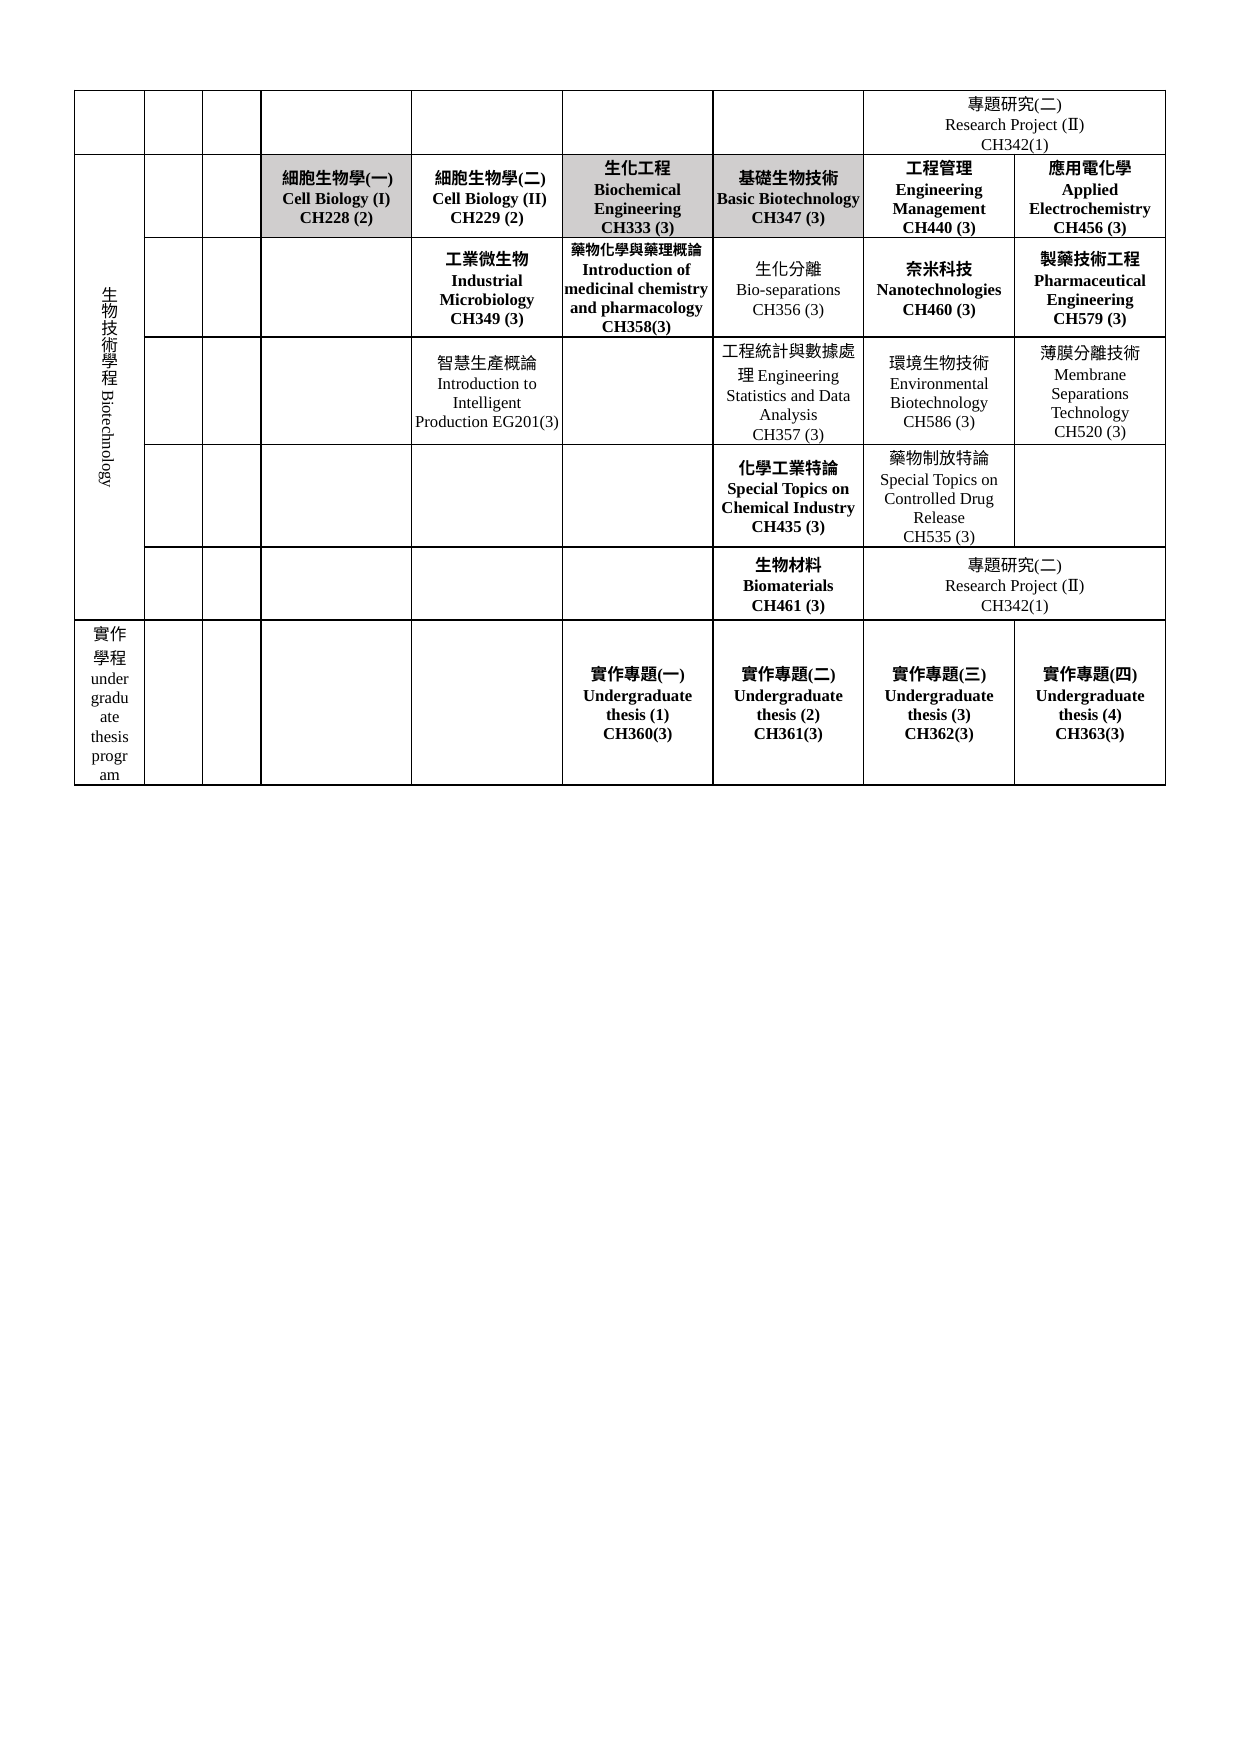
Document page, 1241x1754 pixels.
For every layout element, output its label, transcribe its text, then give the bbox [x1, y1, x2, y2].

table_cell [203, 548, 260, 619]
table_cell 細胞生物學(一) Cell Biology (I) CH228 (2) [262, 155, 411, 237]
table_cell [203, 621, 260, 784]
table_cell [563, 445, 712, 546]
table_cell 實作專題(二) Undergraduate thesis (2) CH361(3) [714, 621, 863, 784]
table_cell [145, 338, 202, 443]
table_cell [563, 548, 712, 619]
table_cell 生化工程 Biochemical Engineering CH333 (3) [563, 155, 712, 237]
table_cell 藥物制放特論 Special Topics on Controlled Drug Release CH535 (3) [864, 445, 1014, 546]
table_cell [145, 621, 202, 784]
table_cell 實作學程undergraduate thesis program [75, 621, 144, 784]
table_cell 工業微生物 Industrial Microbiology CH349 (3) [412, 238, 562, 336]
table_cell [145, 238, 202, 336]
table_cell 生物材料 Biomaterials CH461 (3) [714, 548, 863, 619]
table_cell 智慧生產概論Introduction to Intelligent Production EG201(3) [412, 338, 562, 443]
table_cell 工程統計與數據處理Engineering Statistics and Data Analysis CH357 (3) [714, 338, 863, 443]
table_cell [262, 238, 411, 336]
table_cell [563, 91, 712, 153]
table_cell 環境生物技術 Environmental Biotechnology CH586 (3) [864, 338, 1014, 443]
table_cell [563, 338, 712, 443]
table_cell 實作專題(四) Undergraduate thesis (4) CH363(3) [1015, 621, 1165, 784]
table_cell 基礎生物技術 Basic Biotechnology CH347 (3) [714, 155, 863, 237]
table_cell [262, 548, 411, 619]
table_cell [412, 445, 562, 546]
table_cell [145, 91, 202, 153]
table_cell [145, 155, 202, 237]
table_cell [262, 338, 411, 443]
table_cell [714, 91, 863, 153]
table_cell [203, 238, 260, 336]
table_cell 細胞生物學(二) Cell Biology (II) CH229 (2) [412, 155, 562, 237]
table_cell [412, 621, 562, 784]
table_cell 專題研究(二) Research Project (Ⅱ) CH342(1) [864, 91, 1165, 153]
table_cell 薄膜分離技術 Membrane Separations Technology CH520 (3) [1015, 338, 1165, 443]
table_cell [1015, 445, 1165, 546]
table_cell [262, 91, 411, 153]
table_cell [262, 621, 411, 784]
table_cell 專題研究(二) Research Project (Ⅱ) CH342(1) [864, 548, 1165, 619]
table_cell 實作專題(一) Undergraduate thesis (1) CH360(3) [563, 621, 712, 784]
table_cell [412, 91, 562, 153]
table_cell [262, 445, 411, 546]
table_cell 實作專題(三) Undergraduate thesis (3) CH362(3) [864, 621, 1014, 784]
table_cell [145, 445, 202, 546]
table_cell 製藥技術工程 Pharmaceutical Engineering CH579 (3) [1015, 238, 1165, 336]
table_cell 生物技術學程Biotechnology [75, 155, 144, 619]
table_cell [412, 548, 562, 619]
table_cell [145, 548, 202, 619]
table_cell [203, 155, 260, 237]
table_cell [203, 91, 260, 153]
table_cell 藥物化學與藥理概論 Introduction of medicinal chemistry and pharmacology CH358(3) [563, 238, 712, 336]
table_cell 工程管理 Engineering Management CH440 (3) [864, 155, 1014, 237]
table_cell [203, 338, 260, 443]
table_cell 奈米科技Nanotechnologies CH460 (3) [864, 238, 1014, 336]
table_cell [203, 445, 260, 546]
table_cell 化學工業特論 Special Topics on Chemical Industry CH435 (3) [714, 445, 863, 546]
table_cell 生化分離 Bio-separations CH356 (3) [714, 238, 863, 336]
table_cell 應用電化學 Applied Electrochemistry CH456 (3) [1015, 155, 1165, 237]
